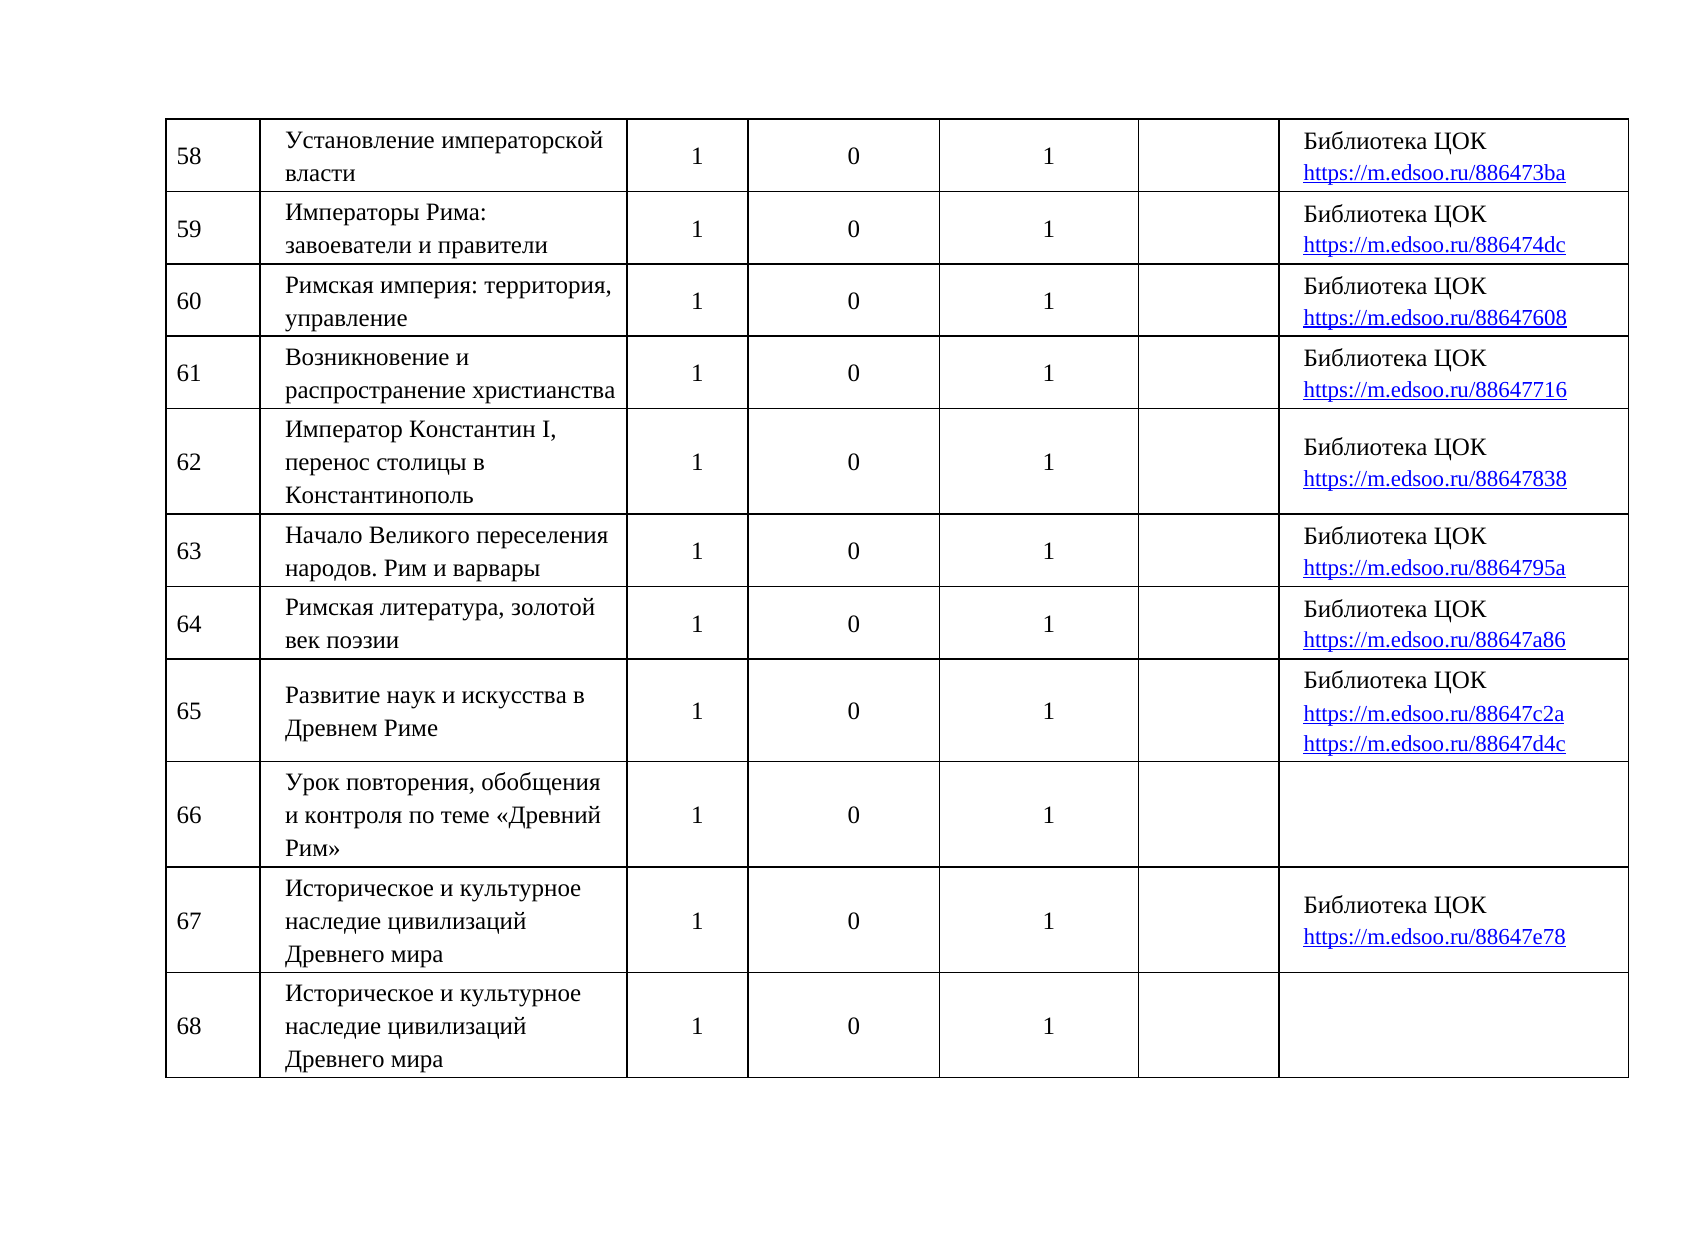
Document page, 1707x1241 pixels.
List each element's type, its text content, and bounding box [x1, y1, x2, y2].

table_cell 0 [749, 973, 939, 1077]
table_cell 0 [749, 120, 939, 191]
table_cell [1139, 660, 1278, 761]
table_cell 1 [940, 192, 1138, 263]
table_cell 0 [749, 337, 939, 408]
table_cell Библиотека ЦОК https://m.edsoo.ru/886474dc [1280, 192, 1628, 263]
table_cell 1 [940, 660, 1138, 761]
table_cell 1 [628, 587, 747, 658]
table_cell 0 [749, 868, 939, 971]
table_cell 0 [749, 192, 939, 263]
table_cell Историческое и культурное наследие цивилизаций Древнего мира [261, 868, 626, 971]
table_cell 1 [940, 515, 1138, 586]
table_cell Римская империя: территория, управление [261, 265, 626, 335]
table_cell [1139, 868, 1278, 971]
table_cell Начало Великого переселения народов. Рим и варвары [261, 515, 626, 586]
table_cell Библиотека ЦОК https://m.edsoo.ru/8864795a [1280, 515, 1628, 586]
table_cell 0 [749, 265, 939, 335]
table_cell 1 [940, 409, 1138, 513]
table_cell 1 [628, 762, 747, 866]
table_cell 1 [628, 868, 747, 971]
table_cell 1 [628, 265, 747, 335]
table_cell 58 [167, 120, 259, 191]
table_cell 66 [167, 762, 259, 866]
table_cell Библиотека ЦОК https://m.edsoo.ru/88647c2a https://m.edsoo.ru/88647d4c [1280, 660, 1628, 761]
table_cell Библиотека ЦОК https://m.edsoo.ru/88647a86 [1280, 587, 1628, 658]
table_cell 65 [167, 660, 259, 761]
table_cell Библиотека ЦОК https://m.edsoo.ru/886473ba [1280, 120, 1628, 191]
table_cell 61 [167, 337, 259, 408]
table_cell Библиотека ЦОК https://m.edsoo.ru/88647716 [1280, 337, 1628, 408]
table_cell 1 [940, 868, 1138, 971]
table_cell Библиотека ЦОК https://m.edsoo.ru/88647e78 [1280, 868, 1628, 971]
table_cell 1 [628, 192, 747, 263]
table_cell Историческое и культурное наследие цивилизаций Древнего мира [261, 973, 626, 1077]
table_cell [1280, 762, 1628, 866]
table_cell 0 [749, 762, 939, 866]
table_cell 1 [628, 409, 747, 513]
table_cell Римская литература, золотой век поэзии [261, 587, 626, 658]
table_cell Развитие наук и искусства в Древнем Риме [261, 660, 626, 761]
table_cell Библиотека ЦОК https://m.edsoo.ru/88647608 [1280, 265, 1628, 335]
table_cell 68 [167, 973, 259, 1077]
table_cell Библиотека ЦОК https://m.edsoo.ru/88647838 [1280, 409, 1628, 513]
table_cell 63 [167, 515, 259, 586]
table_cell 1 [940, 973, 1138, 1077]
table_cell [1139, 587, 1278, 658]
table_cell 1 [628, 120, 747, 191]
table_cell 67 [167, 868, 259, 971]
table_cell 1 [628, 973, 747, 1077]
table_cell [1139, 762, 1278, 866]
table_cell 0 [749, 587, 939, 658]
table_cell 60 [167, 265, 259, 335]
table_cell Возникновение и распространение христианства [261, 337, 626, 408]
table_cell 1 [628, 337, 747, 408]
table_cell [1139, 192, 1278, 263]
table_cell [1139, 515, 1278, 586]
table_cell Урок повторения, обобщения и контроля по теме «Древний Рим» [261, 762, 626, 866]
table_cell 1 [628, 515, 747, 586]
table_cell 0 [749, 515, 939, 586]
table_cell 1 [940, 587, 1138, 658]
table_cell [1139, 120, 1278, 191]
table_cell Императоры Рима: завоеватели и правители [261, 192, 626, 263]
table_cell 1 [940, 337, 1138, 408]
table_cell 1 [940, 265, 1138, 335]
table_cell 1 [940, 120, 1138, 191]
table_cell [1139, 409, 1278, 513]
table_cell 1 [940, 762, 1138, 866]
table_cell [1139, 265, 1278, 335]
table_cell [1139, 337, 1278, 408]
table_cell 62 [167, 409, 259, 513]
table_cell 0 [749, 660, 939, 761]
table_cell [1280, 973, 1628, 1077]
table_cell [1139, 973, 1278, 1077]
table_cell 59 [167, 192, 259, 263]
table_cell 64 [167, 587, 259, 658]
table_cell 1 [628, 660, 747, 761]
table_cell Император Константин I, перенос столицы в Константинополь [261, 409, 626, 513]
table_cell 0 [749, 409, 939, 513]
table_cell Установление императорской власти [261, 120, 626, 191]
